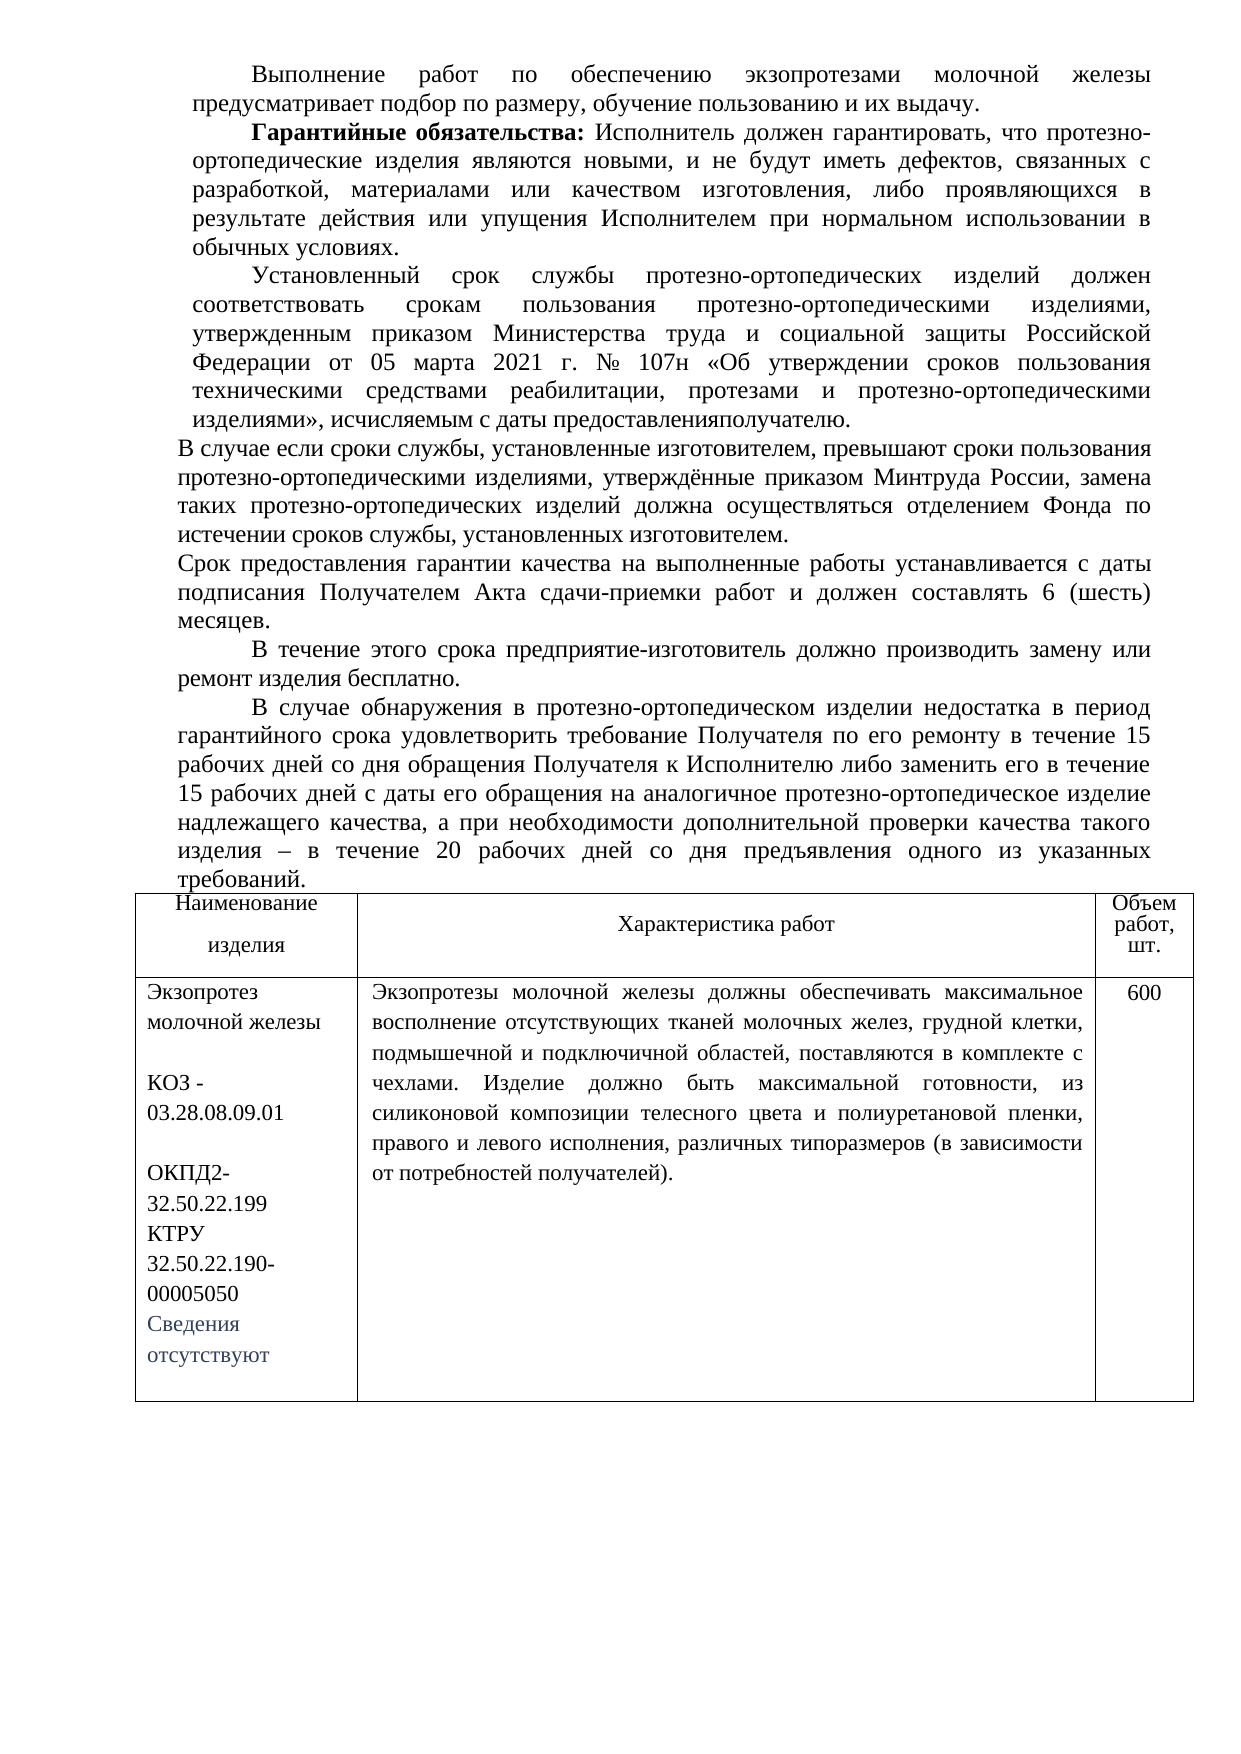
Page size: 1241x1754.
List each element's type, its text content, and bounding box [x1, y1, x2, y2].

table_cell 600 [1096, 978, 1193, 1401]
text В случае обнаружения в протезно-ортопедическом изделии недостатка в период гарантийного срока удовлетворить требование Получателя по его ремонту в течение 15 рабочих дней со дня обращения Получателя к Исполнителю либо заменить его в течение 15 рабочих дней с даты его обращения на аналогичное протезно-ортопедическое изделие надлежащего качества, а при необходимости дополнительной проверки качества такого изделия – в течение 20 рабочих дней со дня предъявления одного из указанных требований. [177, 692, 1152, 893]
table_header Объем работ, шт. [1096, 894, 1193, 977]
text В случае если сроки службы, установленные изготовителем, превышают сроки пользования протезно-ортопедическими изделиями, утверждённые приказом Минтруда России, замена таких протезно-ортопедических изделий должна осуществляться отделением Фонда по истечении сроков службы, установленных изготовителем. [177, 433, 1152, 548]
text Установленный срок службы протезно-ортопедических изделий должен соответствовать срокам пользования протезно-ортопедическими изделиями, утвержденным приказом Министерства труда и социальной защиты Российской Федерации от 05 марта 2021 г. № 107н «Об утверждении сроков пользования техническими средствами реабилитации, протезами и протезно-ортопедическими изделиями», исчисляемым с даты предоставленияполучателю. [192, 260, 1152, 433]
table_header Наименование изделия [136, 894, 357, 977]
text Выполнение работ по обеспечению экзопротезами молочной железы предусматривает подбор по размеру, обучение пользованию и их выдачу. [192, 59, 1152, 117]
table_cell Экзопротезы молочной железы должны обеспечивать максимальное восполнение отсутствующих тканей молочных желез, грудной клетки, подмышечной и подключичной областей, поставляются в комплекте с чехлами. Изделие должно быть максимальной готовности, из силиконовой композиции телесного цвета и полиуретановой пленки, правого и левого исполнения, различных типоразмеров (в зависимости от потребностей получателей). [358, 978, 1095, 1401]
table_cell Экзопротез молочной железы КОЗ - 03.28.08.09.01 ОКПД2-32.50.22.199 КТРУ 32.50.22.190-00005050 Сведения отсутствуют [136, 978, 357, 1401]
text В течение этого срока предприятие-изготовитель должно производить замену или ремонт изделия бесплатно. [177, 634, 1152, 692]
text Срок предоставления гарантии качества на выполненные работы устанавливается с даты подписания Получателем Акта сдачи-приемки работ и должен составлять 6 (шесть) месяцев. [177, 548, 1152, 634]
text Гарантийные обязательства: Исполнитель должен гарантировать, что протезно-ортопедические изделия являются новыми, и не будут иметь дефектов, связанных с разработкой, материалами или качеством изготовления, либо проявляющихся в результате действия или упущения Исполнителем при нормальном использовании в обычных условиях. [192, 117, 1152, 260]
table_header Характеристика работ [358, 894, 1095, 977]
